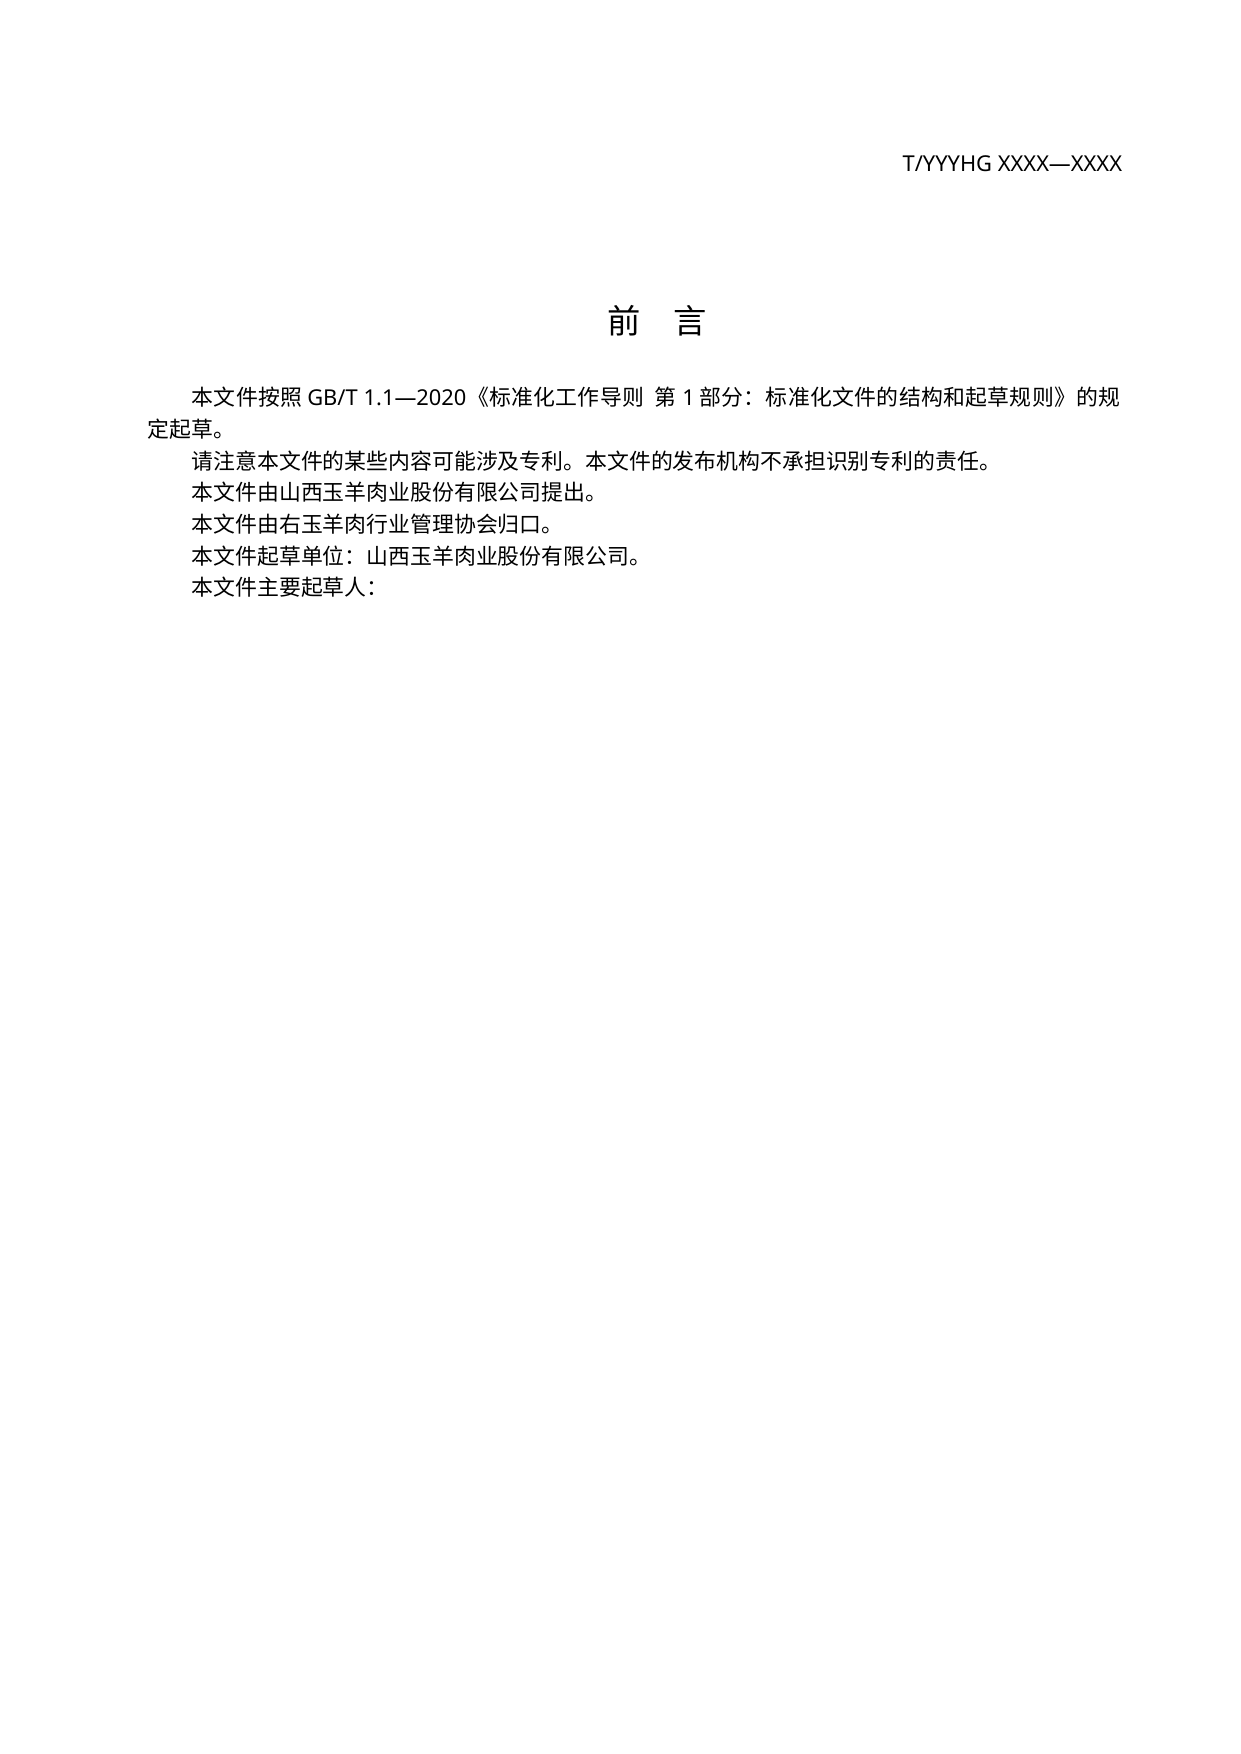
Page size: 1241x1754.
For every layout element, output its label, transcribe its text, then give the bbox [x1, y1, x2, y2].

text 本文件主要起草人： [148, 570, 1122, 602]
text 前言 [148, 294, 1122, 343]
text 本文件按照GB/T 1.1—2020《标准化工作导则 第1部分：标准化文件的结构和起草规则》的规定起草。 [148, 380, 1122, 444]
text 请注意本文件的某些内容可能涉及专利。本文件的发布机构不承担识别专利的责任。 [148, 444, 1122, 475]
text 本文件由山西玉羊肉业股份有限公司提出。 [148, 475, 1122, 507]
text 本文件起草单位：山西玉羊肉业股份有限公司。 [148, 539, 1122, 570]
text 本文件由右玉羊肉行业管理协会归口。 [148, 507, 1122, 539]
